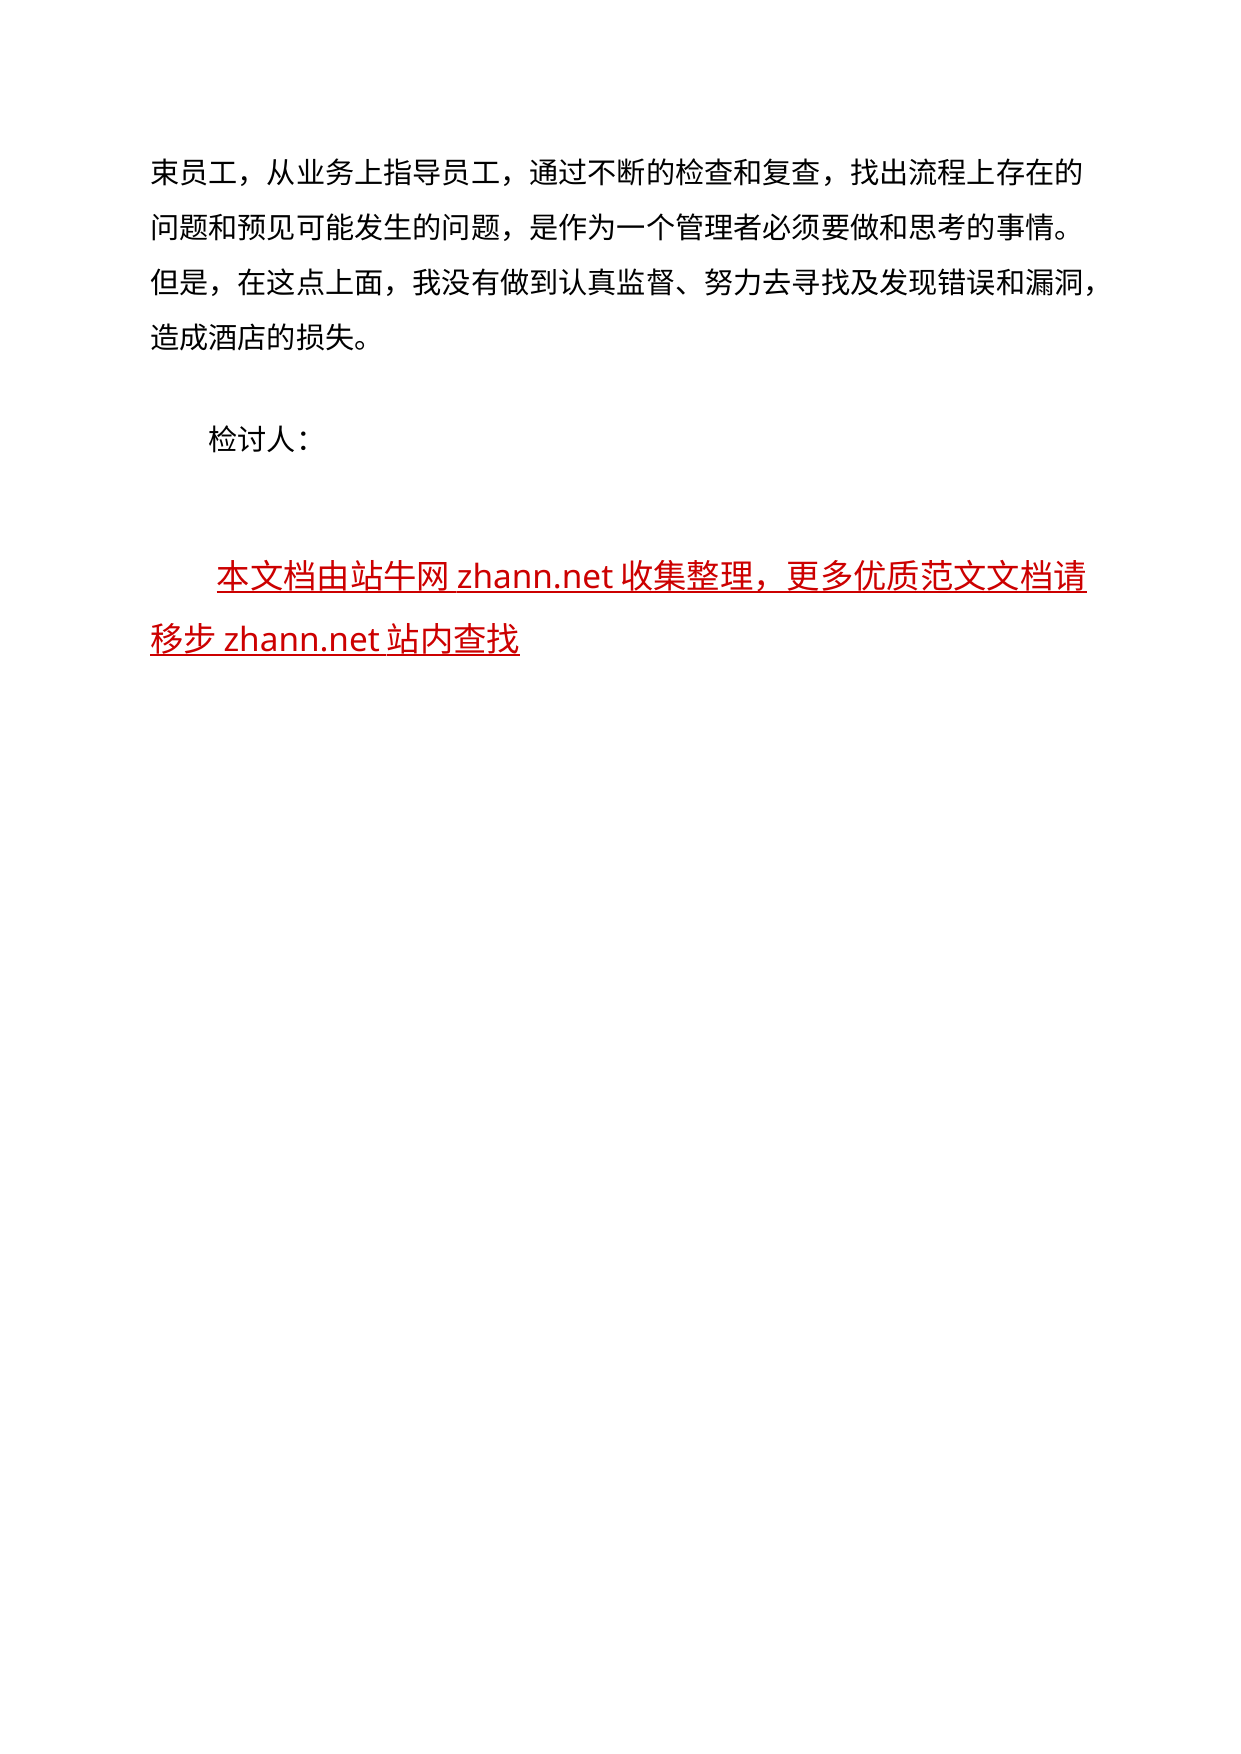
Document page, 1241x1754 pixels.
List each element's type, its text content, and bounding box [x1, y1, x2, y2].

text 检讨人： [150, 416, 1090, 459]
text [150, 150, 1090, 357]
text 本文档由站牛网zhann.net收集整理，更多优质范文文档请移步zhann.net站内查找 [150, 549, 1090, 661]
